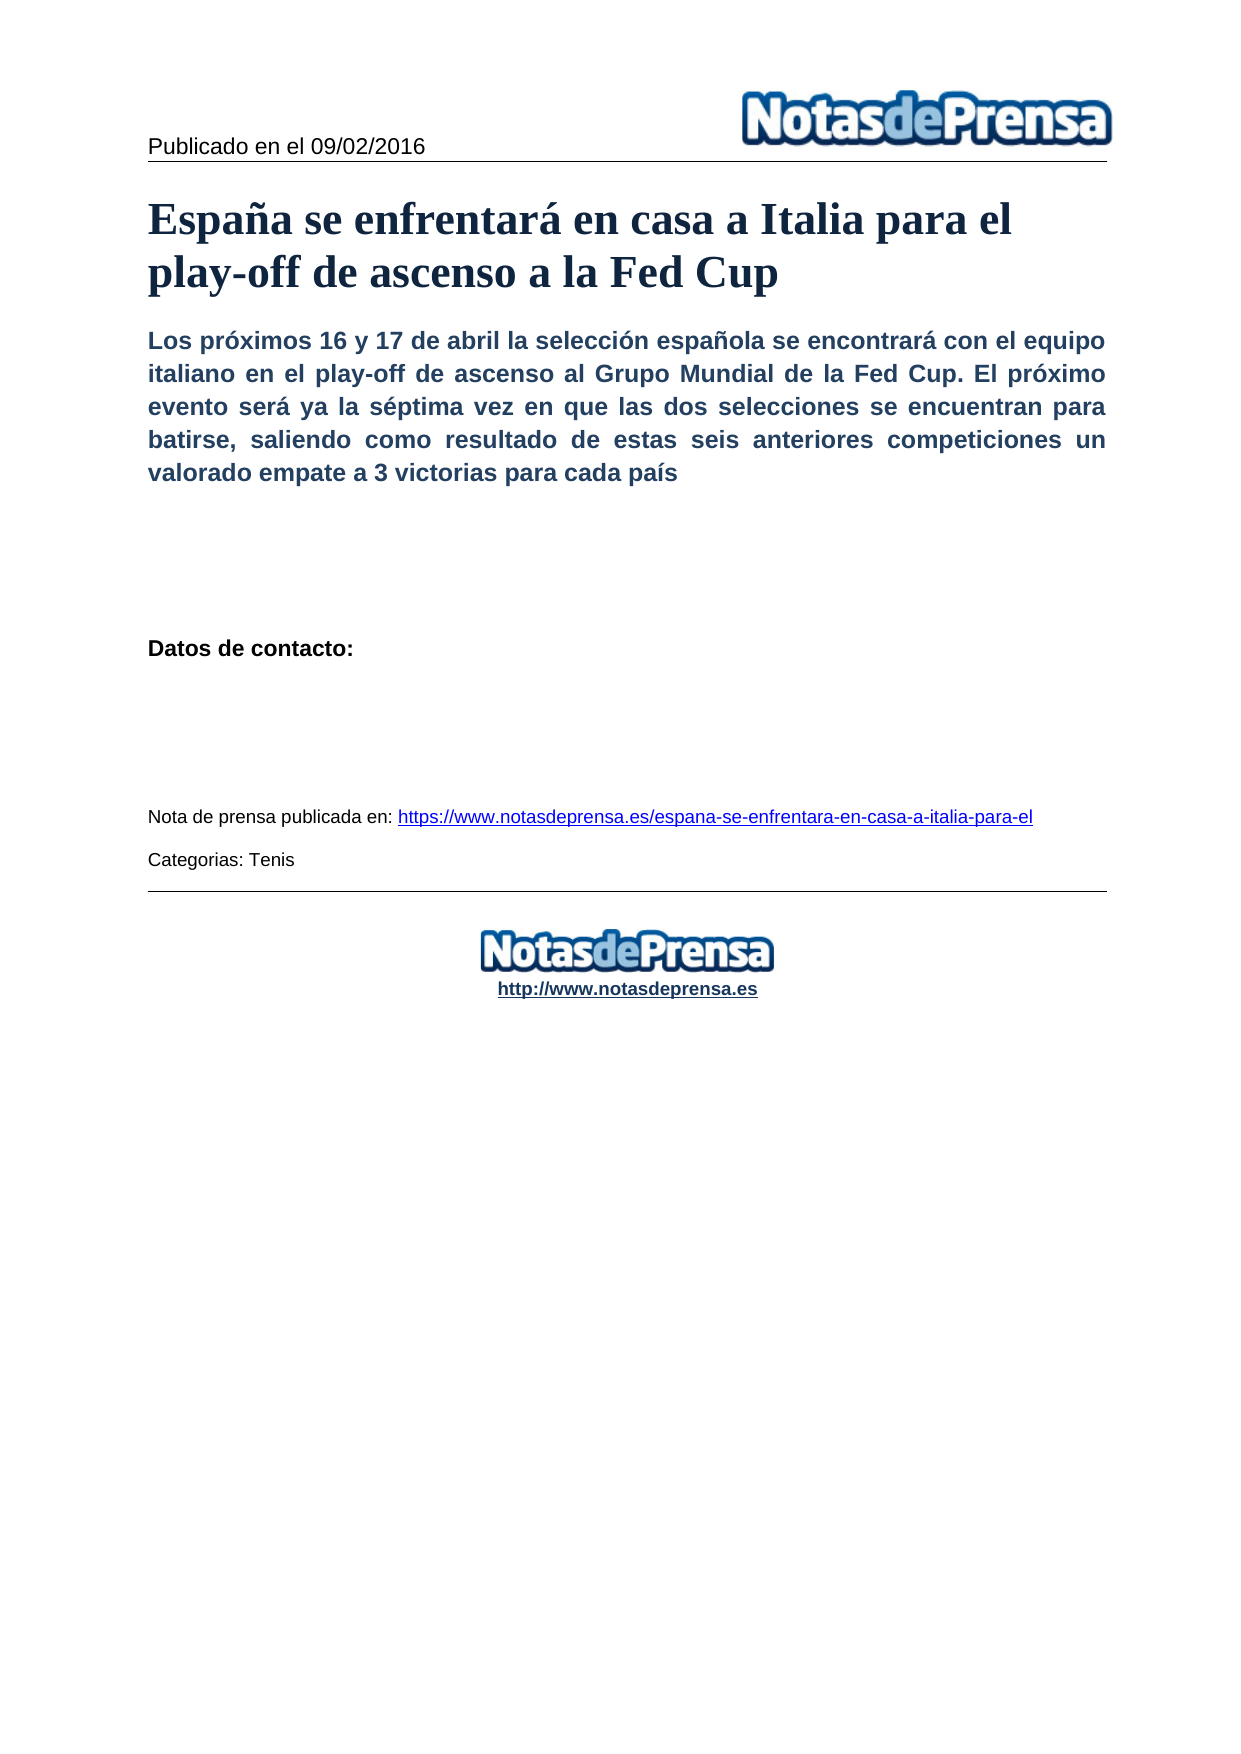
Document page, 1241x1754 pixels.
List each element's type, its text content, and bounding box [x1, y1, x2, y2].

text Categorias: Tenis [148, 849, 1107, 870]
text Nota de prensa publicada en: https://www.notasdeprensa.es/espana-se-enfrentara-en-casa-a-italia-para-el [148, 806, 1107, 828]
text Publicado en el 09/02/2016 [148, 133, 1107, 161]
picture [480, 928, 775, 974]
text http://www.notasdeprensa.es [148, 978, 1107, 1000]
subtitle España se enfrentará en casa a Italia para el play-off de ascenso a la Fed Cup [148, 192, 1107, 297]
picture [742, 90, 1113, 148]
text Datos de contacto: [148, 634, 1107, 661]
subtitle Los próximos 16 y 17 de abril la selección española se encontrará con el equipo italiano en el play-off de ascenso al Grupo Mundial de la Fed Cup. El próximo evento será ya la séptima vez en que las dos selecciones se encuentran para batirse, saliendo como resultado de estas seis anteriores competiciones un valorado empate a 3 victorias para cada país [148, 326, 1107, 487]
